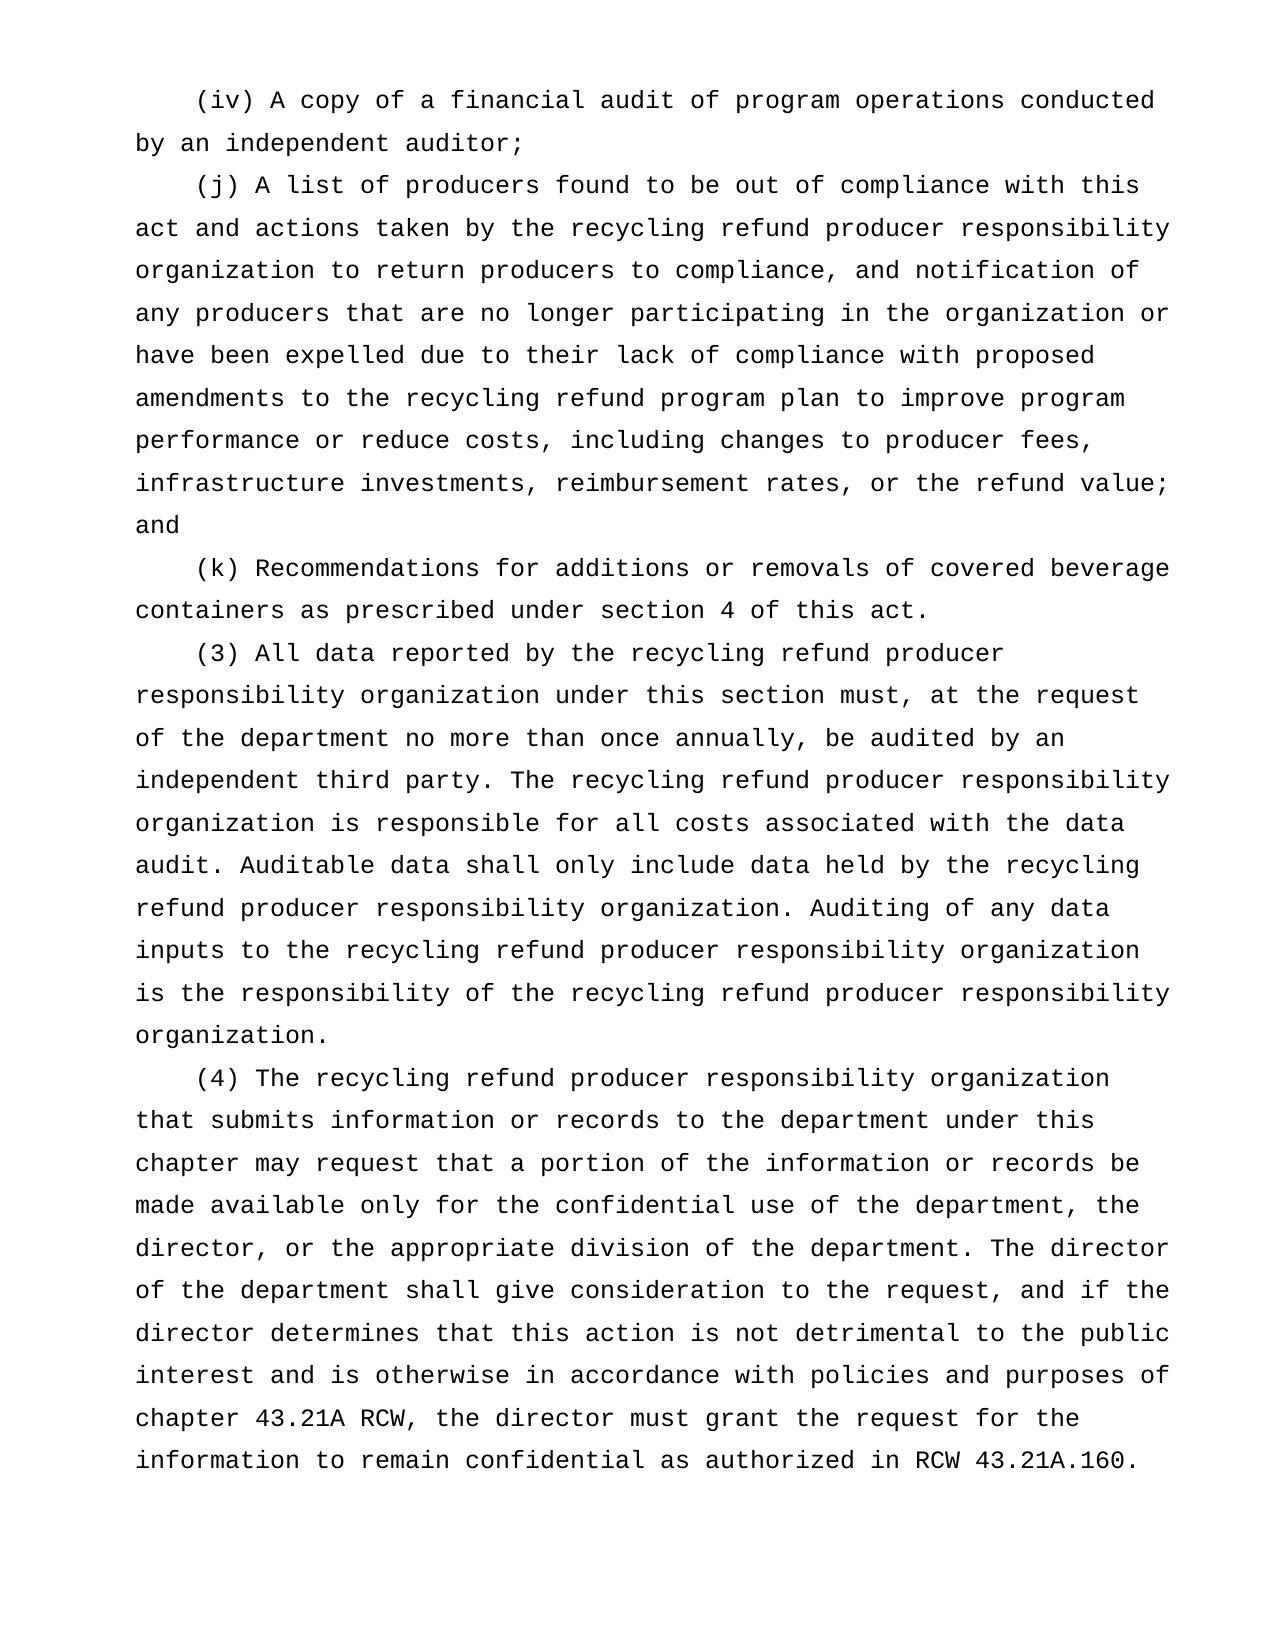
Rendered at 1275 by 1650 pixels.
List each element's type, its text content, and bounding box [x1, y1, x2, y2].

text (4) The recycling refund producer responsibility organization that submits information or records to the department under this chapter may request that a portion of the information or records be made available only for the confidential use of the department, the director, or the appropriate division of the department. The director of the department shall give consideration to the request, and if the director determines that this action is not detrimental to the public interest and is otherwise in accordance with policies and purposes of chapter 43.21A RCW, the director must grant the request for the information to remain confidential as authorized in RCW 43.21A.160. [135, 1052, 1170, 1477]
text (iv) A copy of a financial audit of program operations conducted by an independent auditor; [135, 75, 1170, 160]
text (k) Recommendations for additions or removals of covered beverage containers as prescribed under section 4 of this act. [135, 542, 1170, 627]
text (3) All data reported by the recycling refund producer responsibility organization under this section must, at the request of the department no more than once annually, be audited by an independent third party. The recycling refund producer responsibility organization is responsible for all costs associated with the data audit. Auditable data shall only include data held by the recycling refund producer responsibility organization. Auditing of any data inputs to the recycling refund producer responsibility organization is the responsibility of the recycling refund producer responsibility organization. [135, 627, 1170, 1052]
text (j) A list of producers found to be out of compliance with this act and actions taken by the recycling refund producer responsibility organization to return producers to compliance, and notification of any producers that are no longer participating in the organization or have been expelled due to their lack of compliance with proposed amendments to the recycling refund program plan to improve program performance or reduce costs, including changes to producer fees, infrastructure investments, reimbursement rates, or the refund value; and [135, 160, 1170, 542]
